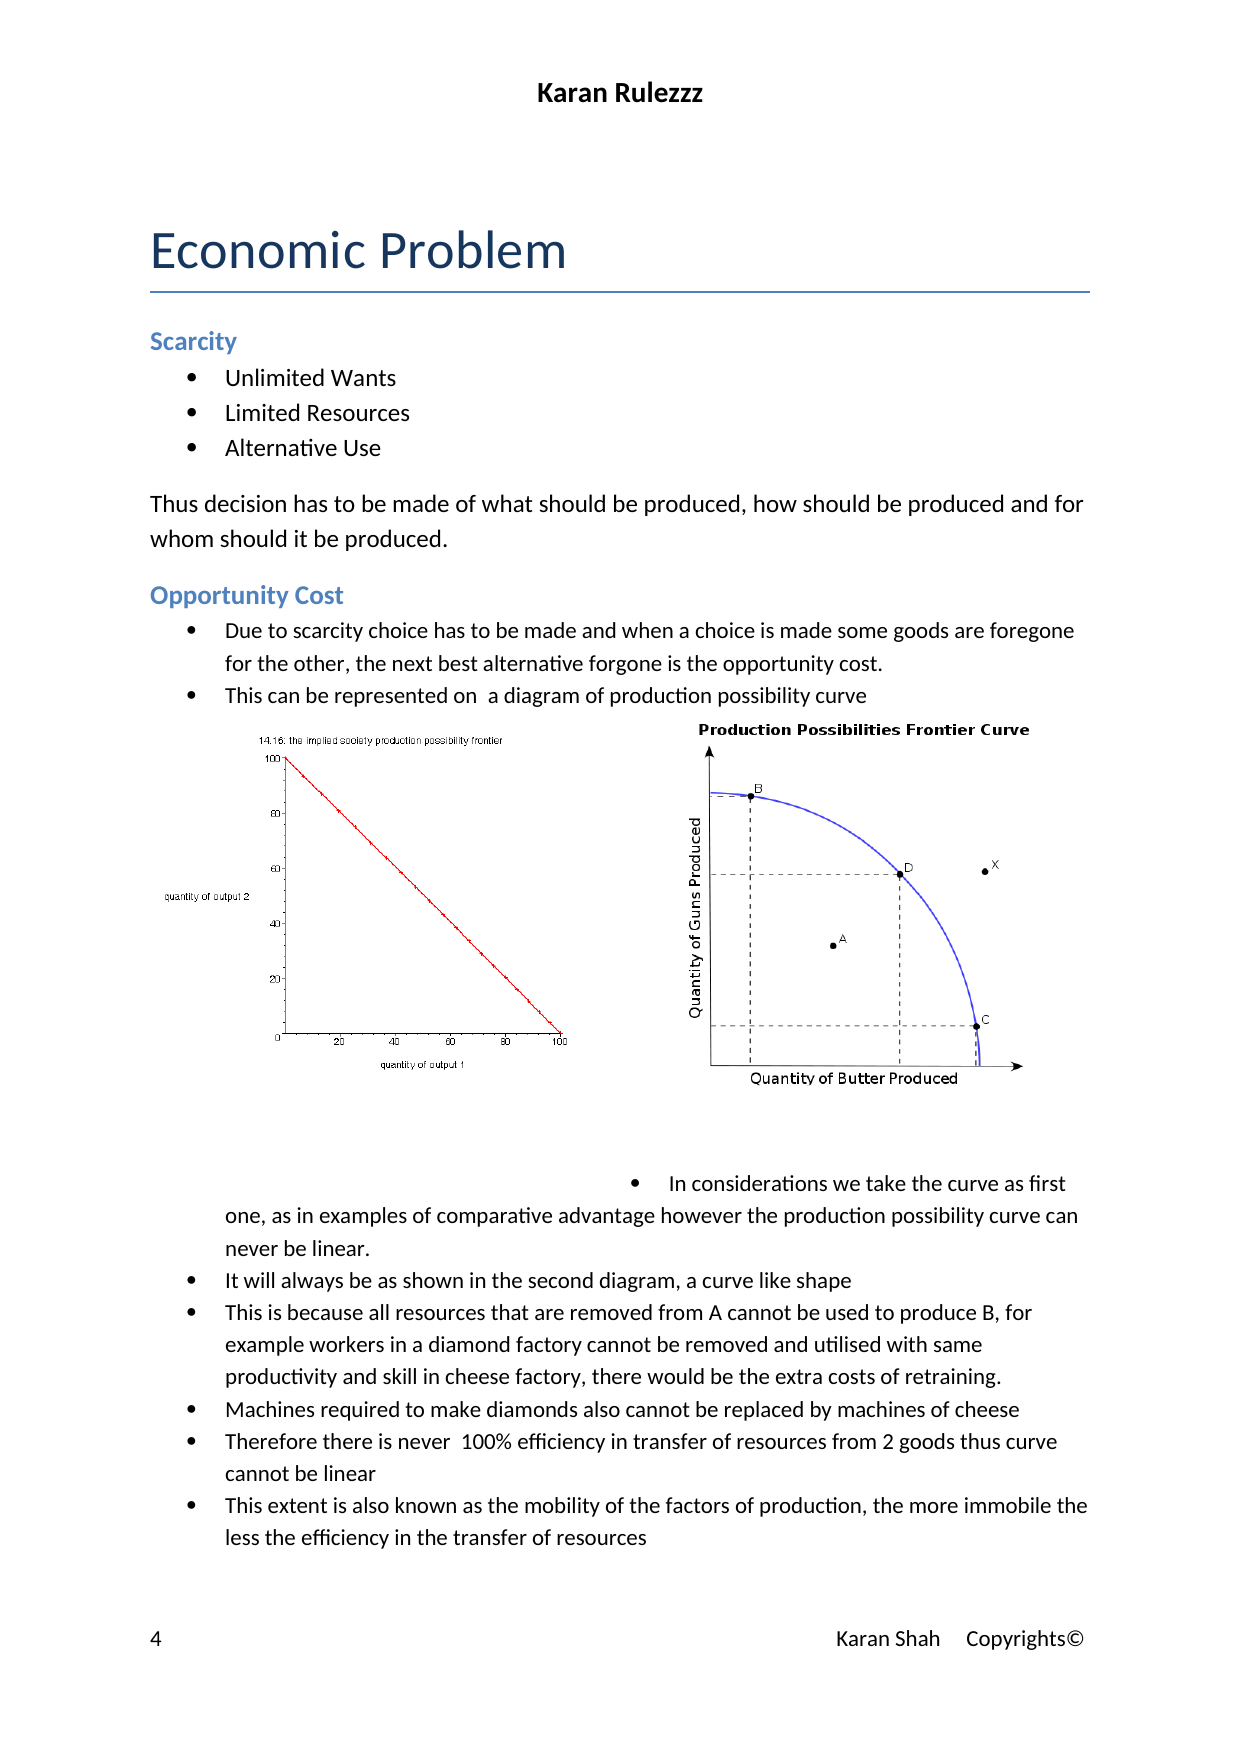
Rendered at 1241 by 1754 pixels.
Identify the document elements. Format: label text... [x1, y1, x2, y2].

list This can be represented on a diagram of production possibility curve [187, 681, 1090, 709]
list Therefore there is never 100% efficiency in transfer of resources from 2 goods thus curve cannot be linear [187, 1427, 1090, 1487]
list Alternative Use [187, 432, 1090, 462]
subtitle Opportunity Cost [150, 578, 1090, 612]
list This extent is also known as the mobility of the factors of production, the more immobile the less the efficiency in the transfer of resources [187, 1491, 1090, 1551]
list This is because all resources that are removed from A cannot be used to produce B, for example workers in a diamond factory cannot be removed and utilised with same productivity and skill in cheese factory, there would be the extra costs of retraining. [187, 1298, 1090, 1391]
list In considerations we take the curve as first one, as in examples of comparative advantage however the production possibility curve can never be linear. [187, 1169, 1090, 1262]
picture [681, 722, 1035, 1086]
picture [156, 735, 605, 1070]
list It will always be as shown in the second diagram, a curve like shape [187, 1266, 1090, 1294]
text Thus decision has to be made of what should be produced, how should be produced and for whom should it be produced. [150, 488, 1090, 553]
list Unlimited Wants [187, 362, 1090, 392]
list Limited Resources [187, 397, 1090, 427]
subtitle Scarcity [150, 324, 1090, 357]
list Due to scarcity choice has to be made and when a choice is made some goods are foregone for the other, the next best alternative forgone is the opportunity cost. [187, 616, 1090, 677]
list Machines required to make diamonds also cannot be replaced by machines of cheese [187, 1395, 1090, 1423]
title Economic Problem [150, 216, 1090, 291]
